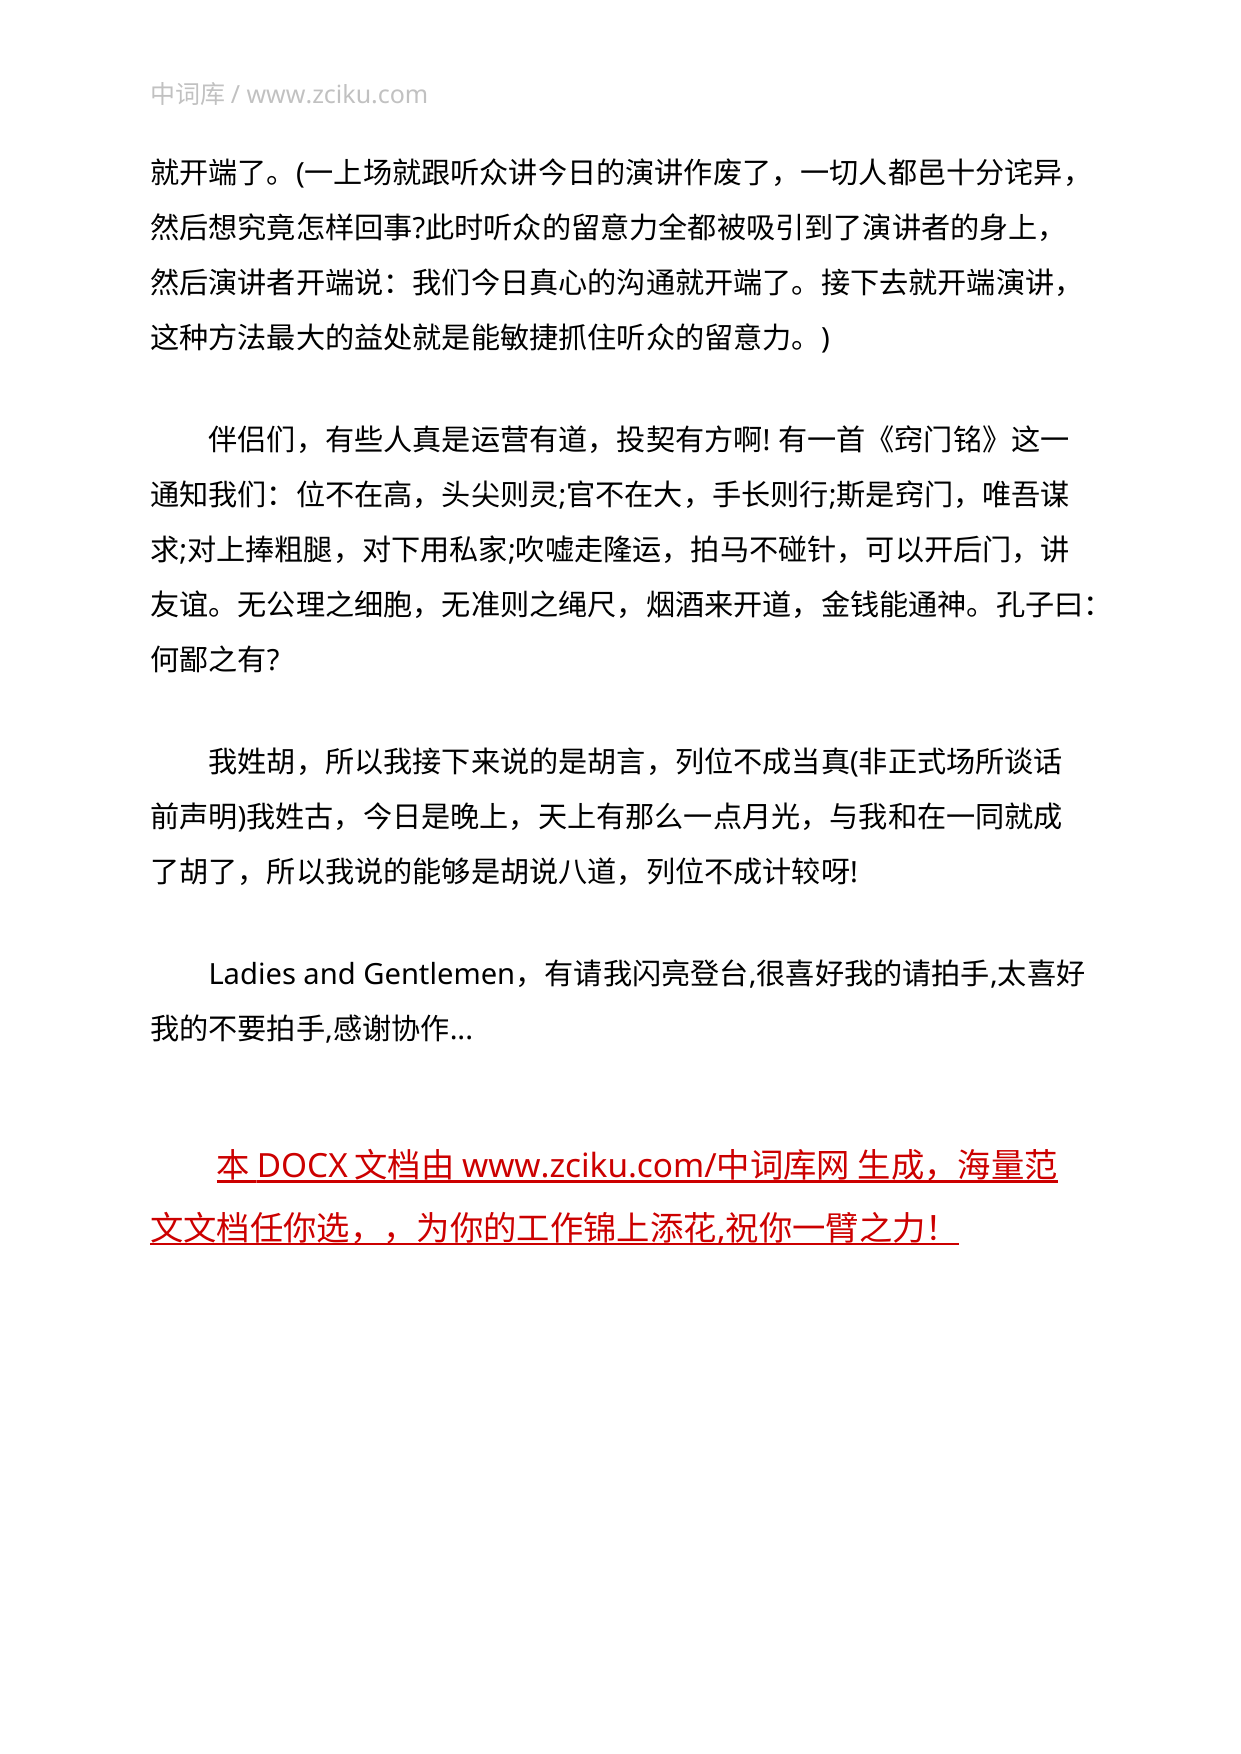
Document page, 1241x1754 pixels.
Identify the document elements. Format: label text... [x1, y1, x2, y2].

text 本DOCX文档由 www.zciku.com/中词库网 生成，海量范文文档任你选，，为你的工作锦上添花,祝你一臂之力！ [150, 1139, 1090, 1250]
text 我姓胡，所以我接下来说的是胡言，列位不成当真(非正式场所谈话前声明)我姓古，今日是晚上，天上有那么一点月光，与我和在一同就成了胡了，所以我说的能够是胡说八道，列位不成计较呀! [150, 739, 1090, 891]
text Ladies and Gentlemen，有请我闪亮登台,很喜好我的请拍手,太喜好我的不要拍手,感谢协作... [150, 951, 1090, 1048]
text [150, 150, 1090, 357]
text 伴侣们，有些人真是运营有道，投契有方啊! 有一首《窍门铭》这一通知我们：位不在高，头尖则灵;官不在大，手长则行;斯是窍门，唯吾谋求;对上捧粗腿，对下用私家;吹嘘走隆运，拍马不碰针，可以开后门，讲友谊。无公理之细胞，无准则之绳尺，烟酒来开道，金钱能通神。孔子曰：何鄙之有? [150, 417, 1090, 679]
